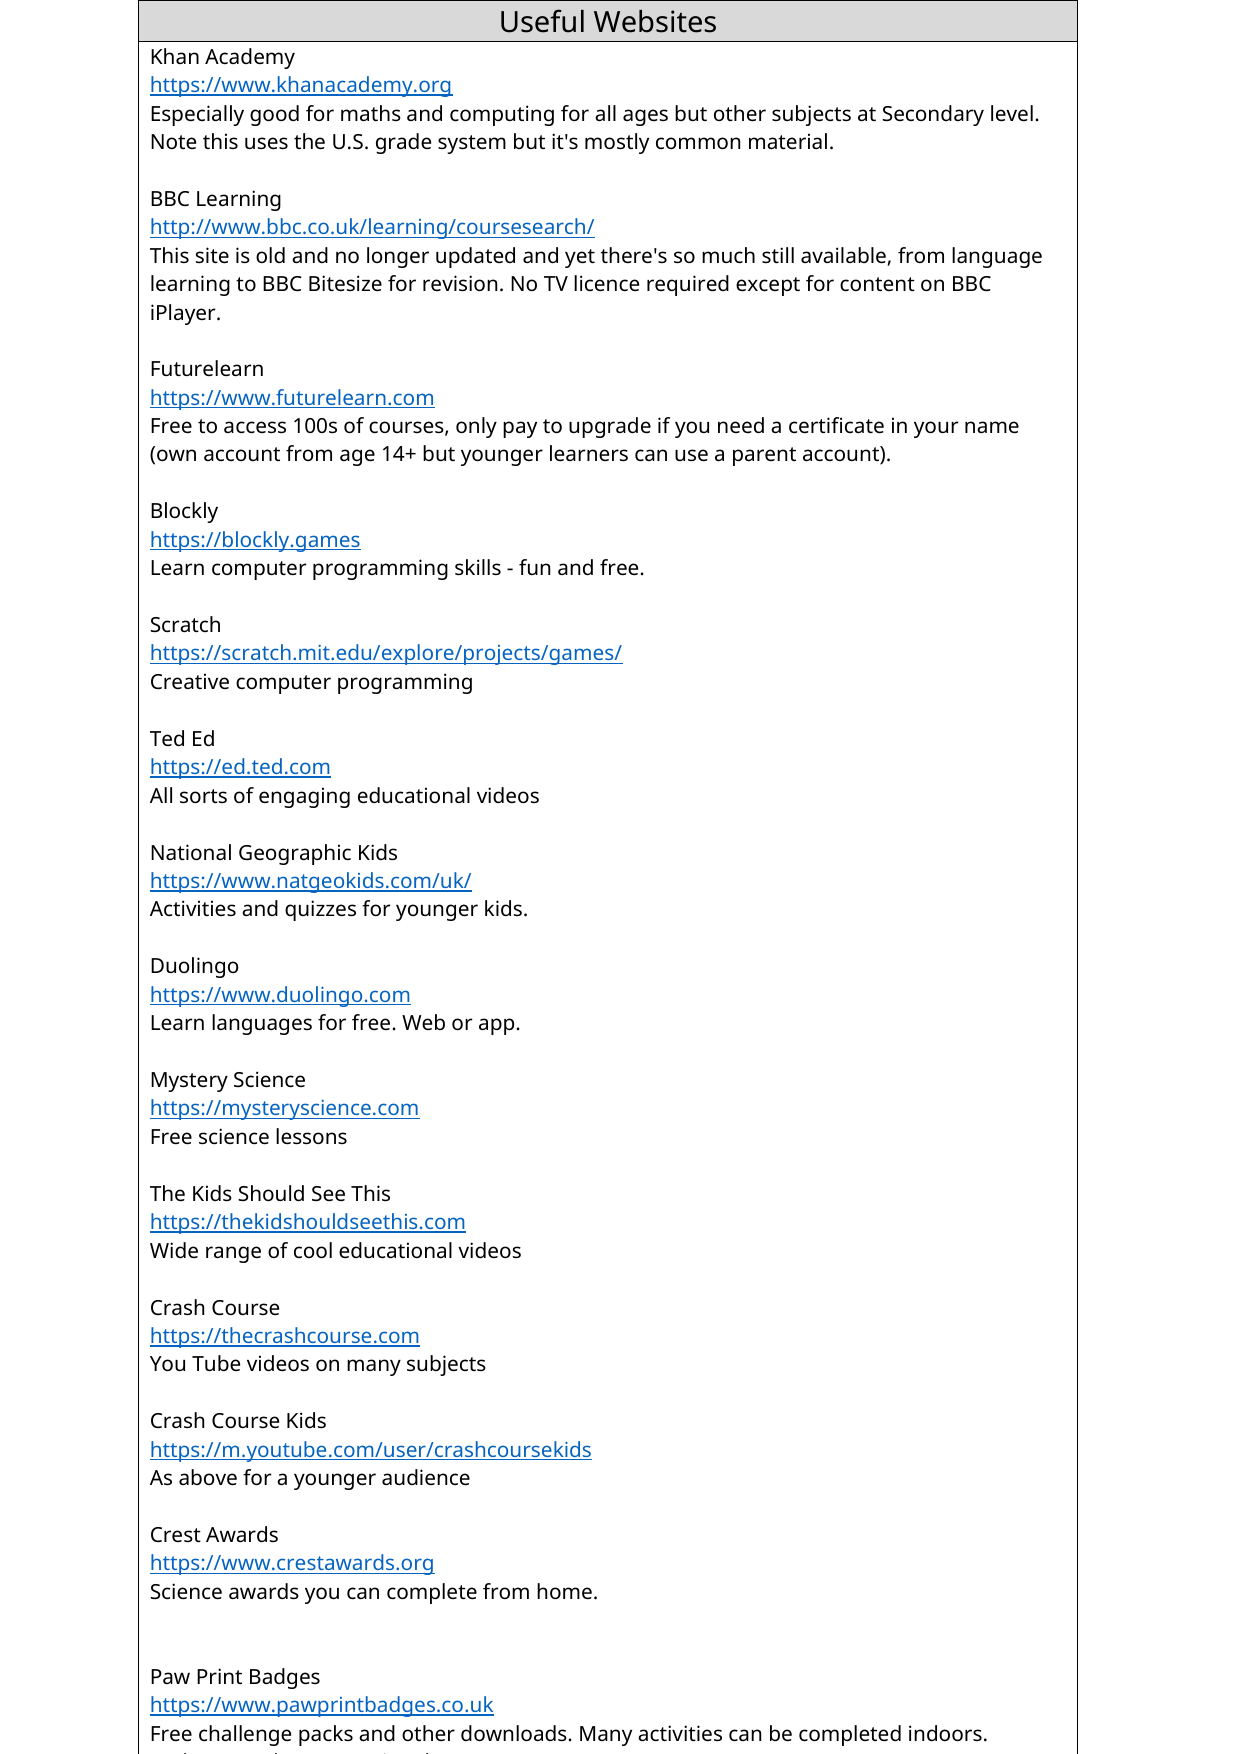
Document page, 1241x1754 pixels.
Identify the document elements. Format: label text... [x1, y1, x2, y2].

table_cell Khan Academy https://www.khanacademy.org Especially good for maths and computing for all ages but other subjects at Secondary level. Note this uses the U.S. grade system but it's mostly common material. BBC Learning http://www.bbc.co.uk/learning/coursesearch/ This site is old and no longer updated and yet there's so much still available, from language learning to BBC Bitesize for revision. No TV licence required except for content on BBC iPlayer. Futurelearn https://www.futurelearn.com Free to access 100s of courses, only pay to upgrade if you need a certificate in your name (own account from age 14+ but younger learners can use a parent account). Blockly https://blockly.games Learn computer programming skills - fun and free. Scratch https://scratch.mit.edu/explore/projects/games/ Creative computer programming Ted Ed https://ed.ted.com All sorts of engaging educational videos National Geographic Kids https://www.natgeokids.com/uk/ Activities and quizzes for younger kids. Duolingo https://www.duolingo.com Learn languages for free. Web or app. Mystery Science https://mysteryscience.com Free science lessons The Kids Should See This https://thekidshouldseethis.com Wide range of cool educational videos Crash Course https://thecrashcourse.com You Tube videos on many subjects Crash Course Kids https://m.youtube.com/user/crashcoursekids As above for a younger audience Crest Awards https://www.crestawards.org Science awards you can complete from home. Paw Print Badges https://www.pawprintbadges.co.uk Free challenge packs and other downloads. Many activities can be completed indoors. Badges cost but are optional. Tinkercad https://www.tinkercad.com All kinds of making. Prodigy Maths https://www.prodigygame.com Is in U.S. grades, but good for UK Primary age. Cbeebies Radio https://www.bbc.co.uk/cbeebies/radio Listening activities for the younger ones. Nature Detectives https://naturedetectives.woodlandtrust.org.uk/naturedetectives/ A lot of these can be done in a garden, or if you can get to a remote forest location! Oxford Owl for Home https://www.oxfordowl.co.uk/for-home/ Lots of free resources for Primary age Geography Games https://world-geography-games.com/world.html Geography gaming! Blue Peter Badges https://www.bbc.co.uk/cbbc/joinin/about-blue-peter-badges If you have a stamp and a nearby post box. The Artful Parent https://www.facebook.com/artfulparent/ Good, free art activities Red Ted Art https://www.redtedart.com Easy arts and crafts for little ones The Imagination Tree https://theimaginationtree.com Creative art and craft activities for the very youngest. Toy Theater https://toytheater.com/ Educational online games Twinkl https://www.twinkl.co.uk This is more for printouts, and usually at a fee, but they are offering a month of free access to parents in the event of school closures. [139, 42, 1077, 1754]
table_header Useful Websites [139, 1, 1077, 41]
